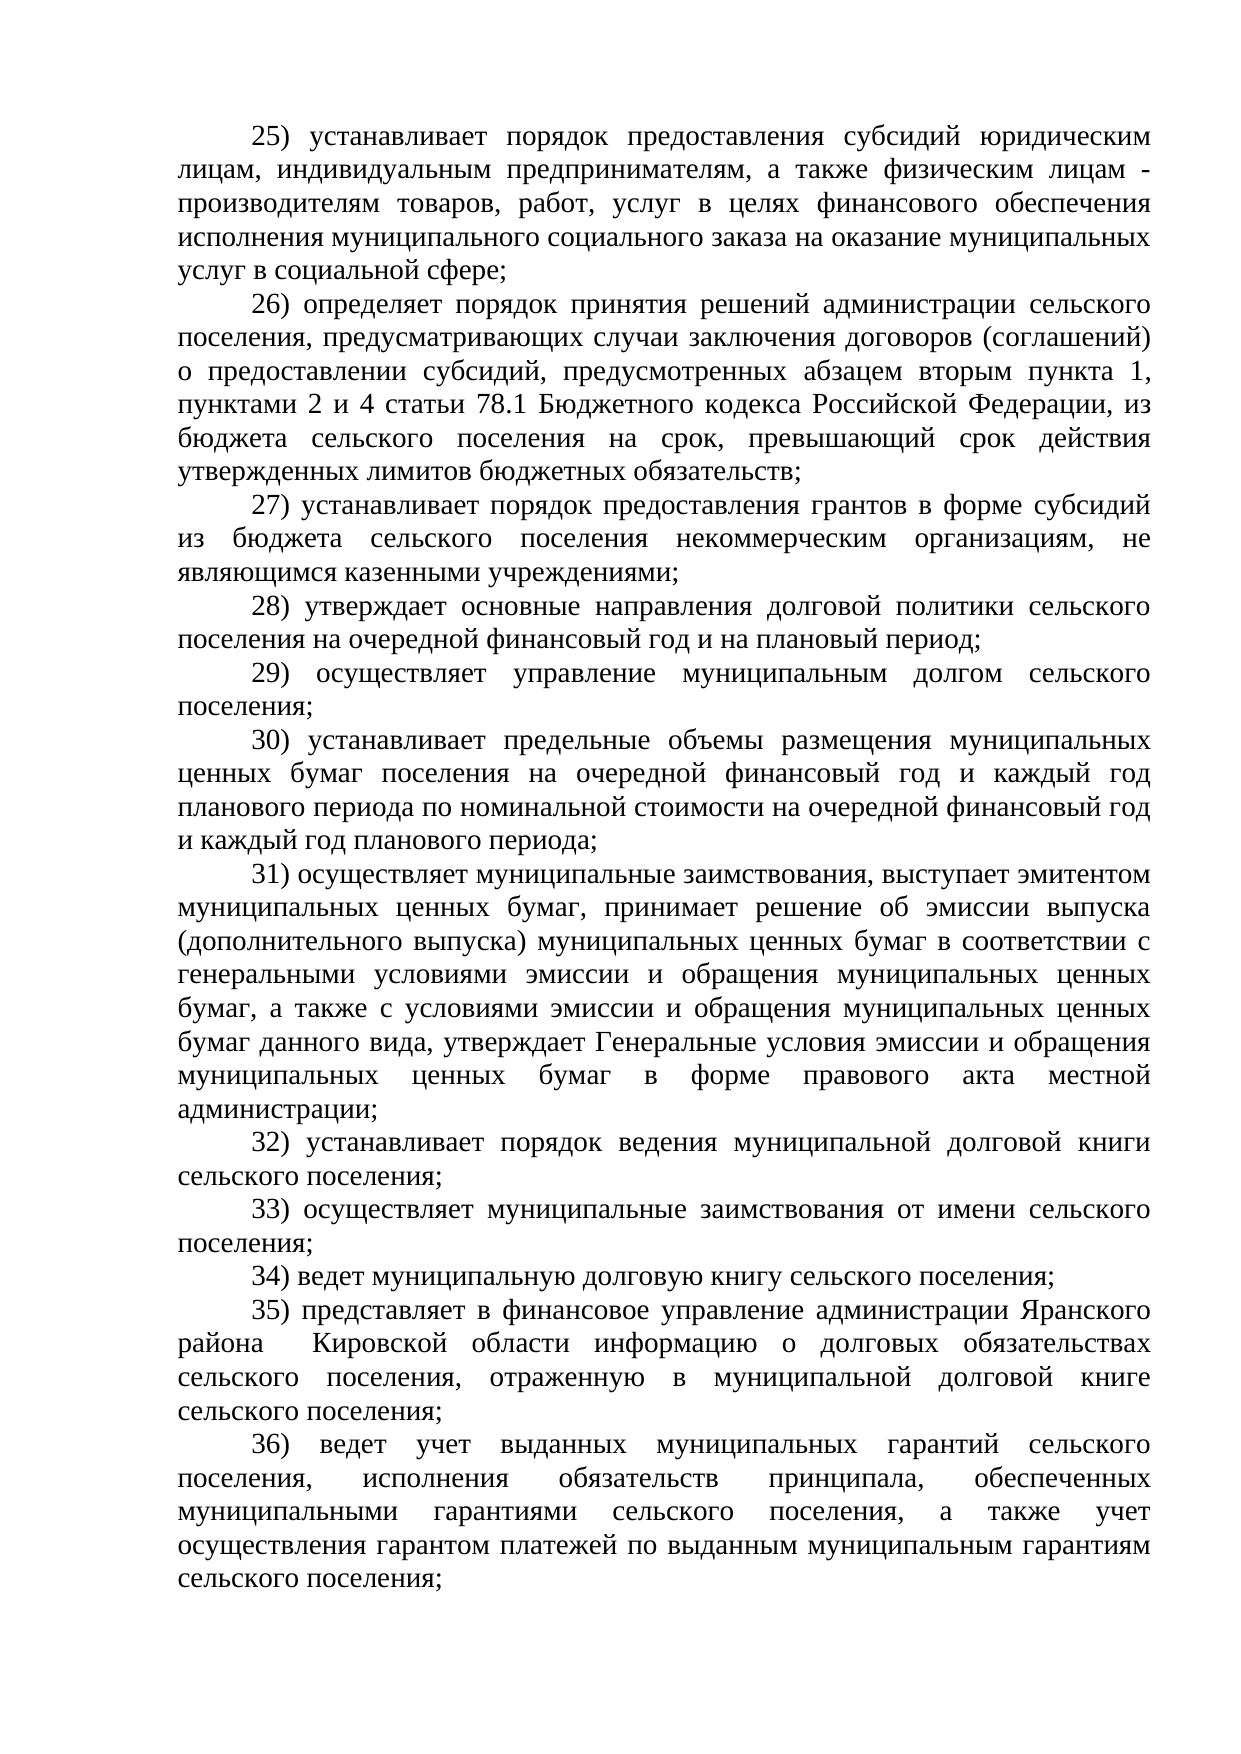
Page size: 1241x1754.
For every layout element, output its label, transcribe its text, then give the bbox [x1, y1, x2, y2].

text 31) осуществляет муниципальные заимствования, выступает эмитентом муниципальных ценных бумаг, принимает решение об эмиссии выпуска (дополнительного выпуска) муниципальных ценных бумаг в соответствии с генеральными условиями эмиссии и обращения муниципальных ценных бумаг, а также с условиями эмиссии и обращения муниципальных ценных бумаг данного вида, утверждает Генеральные условия эмиссии и обращения муниципальных ценных бумаг в форме правового акта местной администрации; [177, 856, 1152, 1124]
text 29) осуществляет управление муниципальным долгом сельского поселения; [177, 655, 1152, 722]
text 30) устанавливает предельные объемы размещения муниципальных ценных бумаг поселения на очередной финансовый год и каждый год планового периода по номинальной стоимости на очередной финансовый год и каждый год планового периода; [177, 722, 1152, 856]
text 32) устанавливает порядок ведения муниципальной долговой книги сельского поселения; [177, 1124, 1152, 1191]
text 35) представляет в финансовое управление администрации Яранского района Кировской области информацию о долговых обязательствах сельского поселения, отраженную в муниципальной долговой книге сельского поселения; [177, 1292, 1152, 1426]
text 33) осуществляет муниципальные заимствования от имени сельского поселения; [177, 1191, 1152, 1258]
text 26) определяет порядок принятия решений администрации сельского поселения, предусматривающих случаи заключения договоров (соглашений) о предоставлении субсидий, предусмотренных абзацем вторым пункта 1, пунктами 2 и 4 статьи 78.1 Бюджетного кодекса Российской Федерации, из бюджета сельского поселения на срок, превышающий срок действия утвержденных лимитов бюджетных обязательств; [177, 286, 1152, 487]
text 36) ведет учет выданных муниципальных гарантий сельского поселения, исполнения обязательств принципала, обеспеченных муниципальными гарантиями сельского поселения, а также учет осуществления гарантом платежей по выданным муниципальным гарантиям сельского поселения; [177, 1426, 1152, 1594]
text 25) устанавливает порядок предоставления субсидий юридическим лицам, индивидуальным предпринимателям, а также физическим лицам - производителям товаров, работ, услуг в целях финансового обеспечения исполнения муниципального социального заказа на оказание муниципальных услуг в социальной сфере; [177, 118, 1152, 286]
text 28) утверждает основные направления долговой политики сельского поселения на очередной финансовый год и на плановый период; [177, 588, 1152, 655]
text 27) устанавливает порядок предоставления грантов в форме субсидий из бюджета сельского поселения некоммерческим организациям, не являющимся казенными учреждениями; [177, 487, 1152, 588]
text 34) ведет муниципальную долговую книгу сельского поселения; [177, 1258, 1152, 1292]
